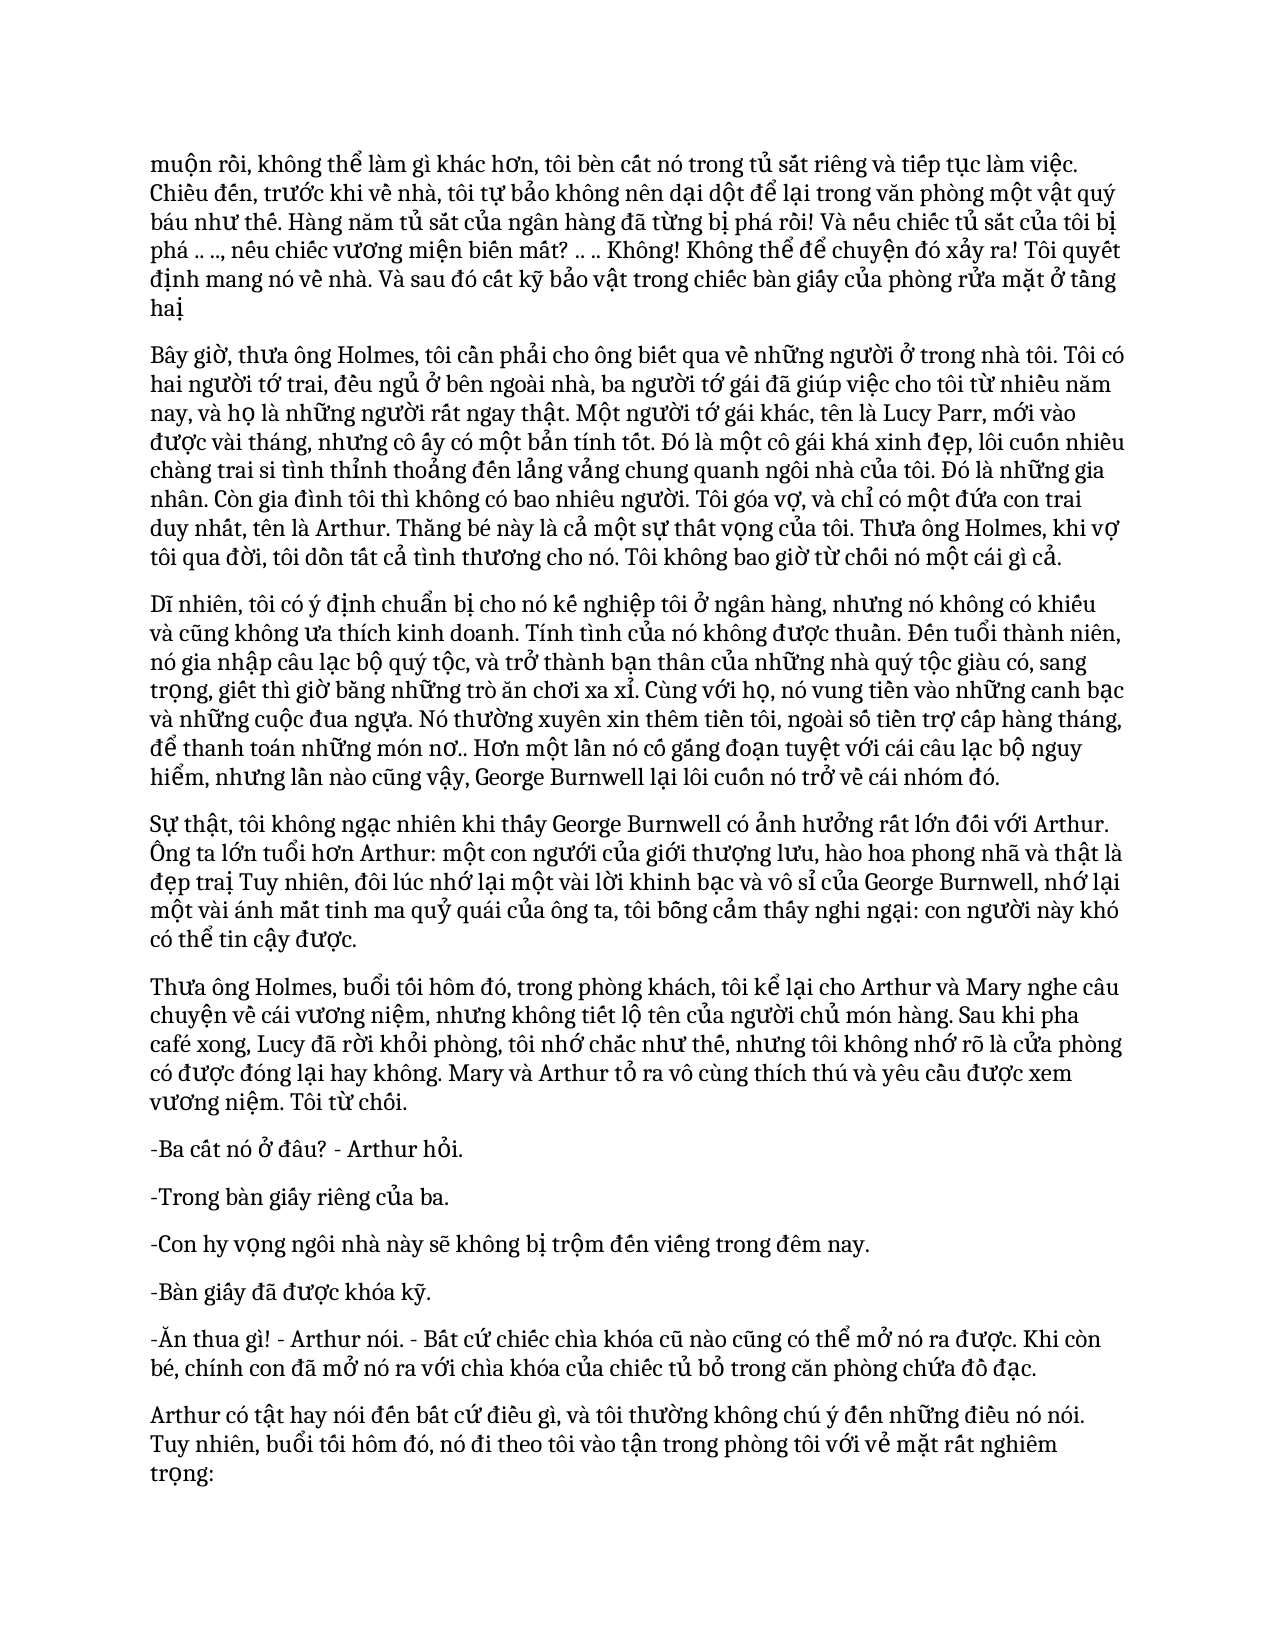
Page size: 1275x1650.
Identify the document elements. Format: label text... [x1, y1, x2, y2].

text -Ba cất nó ở đâu? - Arthur hỏi. [150, 1135, 1125, 1164]
text Dĩ nhiên, tôi có ý định chuẩn bị cho nó kế nghiệp tôi ở ngân hàng, nhưng nó không có khiếu và cũng không ưa thích kinh doanh. Tính tình của nó không được thuần. Đến tuổi thành niên, nó gia nhập câu lạc bộ quý tộc, và trở thành bạn thân của những nhà quý tộc giàu có, sang trọng, giết thì giờ bằng những trò ăn chơi xa xỉ. Cùng với họ, nó vung tiền vào những canh bạc và những cuộc đua ngựa. Nó thường xuyên xin thêm tiền tôi, ngoài số tiền trợ cấp hàng tháng, để thanh toán những món nơ.. Hơn một lần nó cố gắng đoạn tuyệt với cái câu lạc bộ nguy hiểm, nhưng lần nào cũng vậy, George Burnwell lại lôi cuốn nó trở về cái nhóm đó. [150, 590, 1125, 791]
text Thưa ông Holmes, buổi tối hôm đó, trong phòng khách, tôi kể lại cho Arthur và Mary nghe câu chuyện về cái vương niệm, nhưng không tiết lộ tên của người chủ món hàng. Sau khi pha café xong, Lucy đã rời khỏi phòng, tôi nhớ chắc như thế, nhưng tôi không nhớ rõ là cửa phòng có được đóng lại hay không. Mary và Arthur tỏ ra vô cùng thích thú và yêu cầu được xem vương niệm. Tôi từ chối. [150, 972, 1125, 1116]
text Bây giờ, thưa ông Holmes, tôi cần phải cho ông biết qua về những người ở trong nhà tôi. Tôi có hai người tớ trai, đều ngủ ở bên ngoài nhà, ba người tớ gái đã giúp việc cho tôi từ nhiều năm nay, và họ là những người rất ngay thật. Một người tớ gái khác, tên là Lucy Parr, mới vào được vài tháng, nhưng cô ấy có một bản tính tốt. Đó là một cô gái khá xinh đẹp, lôi cuốn nhiều chàng trai si tình thỉnh thoảng đến lảng vảng chung quanh ngôi nhà của tôi. Đó là những gia nhân. Còn gia đình tôi thì không có bao nhiêu người. Tôi góa vợ, và chỉ có một đứa con trai duy nhất, tên là Arthur. Thằng bé này là cả một sự thất vọng của tôi. Thưa ông Holmes, khi vợ tôi qua đời, tôi dồn tất cả tình thương cho nó. Tôi không bao giờ từ chối nó một cái gì cả. [150, 341, 1125, 571]
text -Con hy vọng ngôi nhà này sẽ không bị trộm đến viếng trong đêm nay. [150, 1230, 1125, 1259]
text Sự thật, tôi không ngạc nhiên khi thấy George Burnwell có ảnh hưởng rất lớn đối với Arthur. Ông ta lớn tuổi hơn Arthur: một con ngưới của giới thượng lưu, hào hoa phong nhã và thật là đẹp traị Tuy nhiên, đôi lúc nhớ lại một vài lời khinh bạc và vô sỉ của George Burnwell, nhớ lại một vài ánh mắt tinh ma quỷ quái của ông ta, tôi bỗng cảm thấy nghi ngại: con người này khó có thể tin cậy được. [150, 810, 1125, 954]
text -Bàn giấy đã được khóa kỹ. [150, 1277, 1125, 1306]
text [150, 150, 1125, 322]
text Arthur có tật hay nói đến bất cứ điều gì, và tôi thường không chú ý đến những điều nó nói. Tuy nhiên, buổi tối hôm đó, nó đi theo tôi vào tận trong phòng tôi với vẻ mặt rất nghiêm trọng: [150, 1401, 1125, 1487]
text -Ăn thua gì! - Arthur nói. - Bất cứ chiếc chìa khóa cũ nào cũng có thể mở nó ra được. Khi còn bé, chính con đã mở nó ra với chìa khóa của chiếc tủ bỏ trong căn phòng chứa đồ đạc. [150, 1325, 1125, 1382]
text -Trong bàn giấy riêng của ba. [150, 1182, 1125, 1211]
